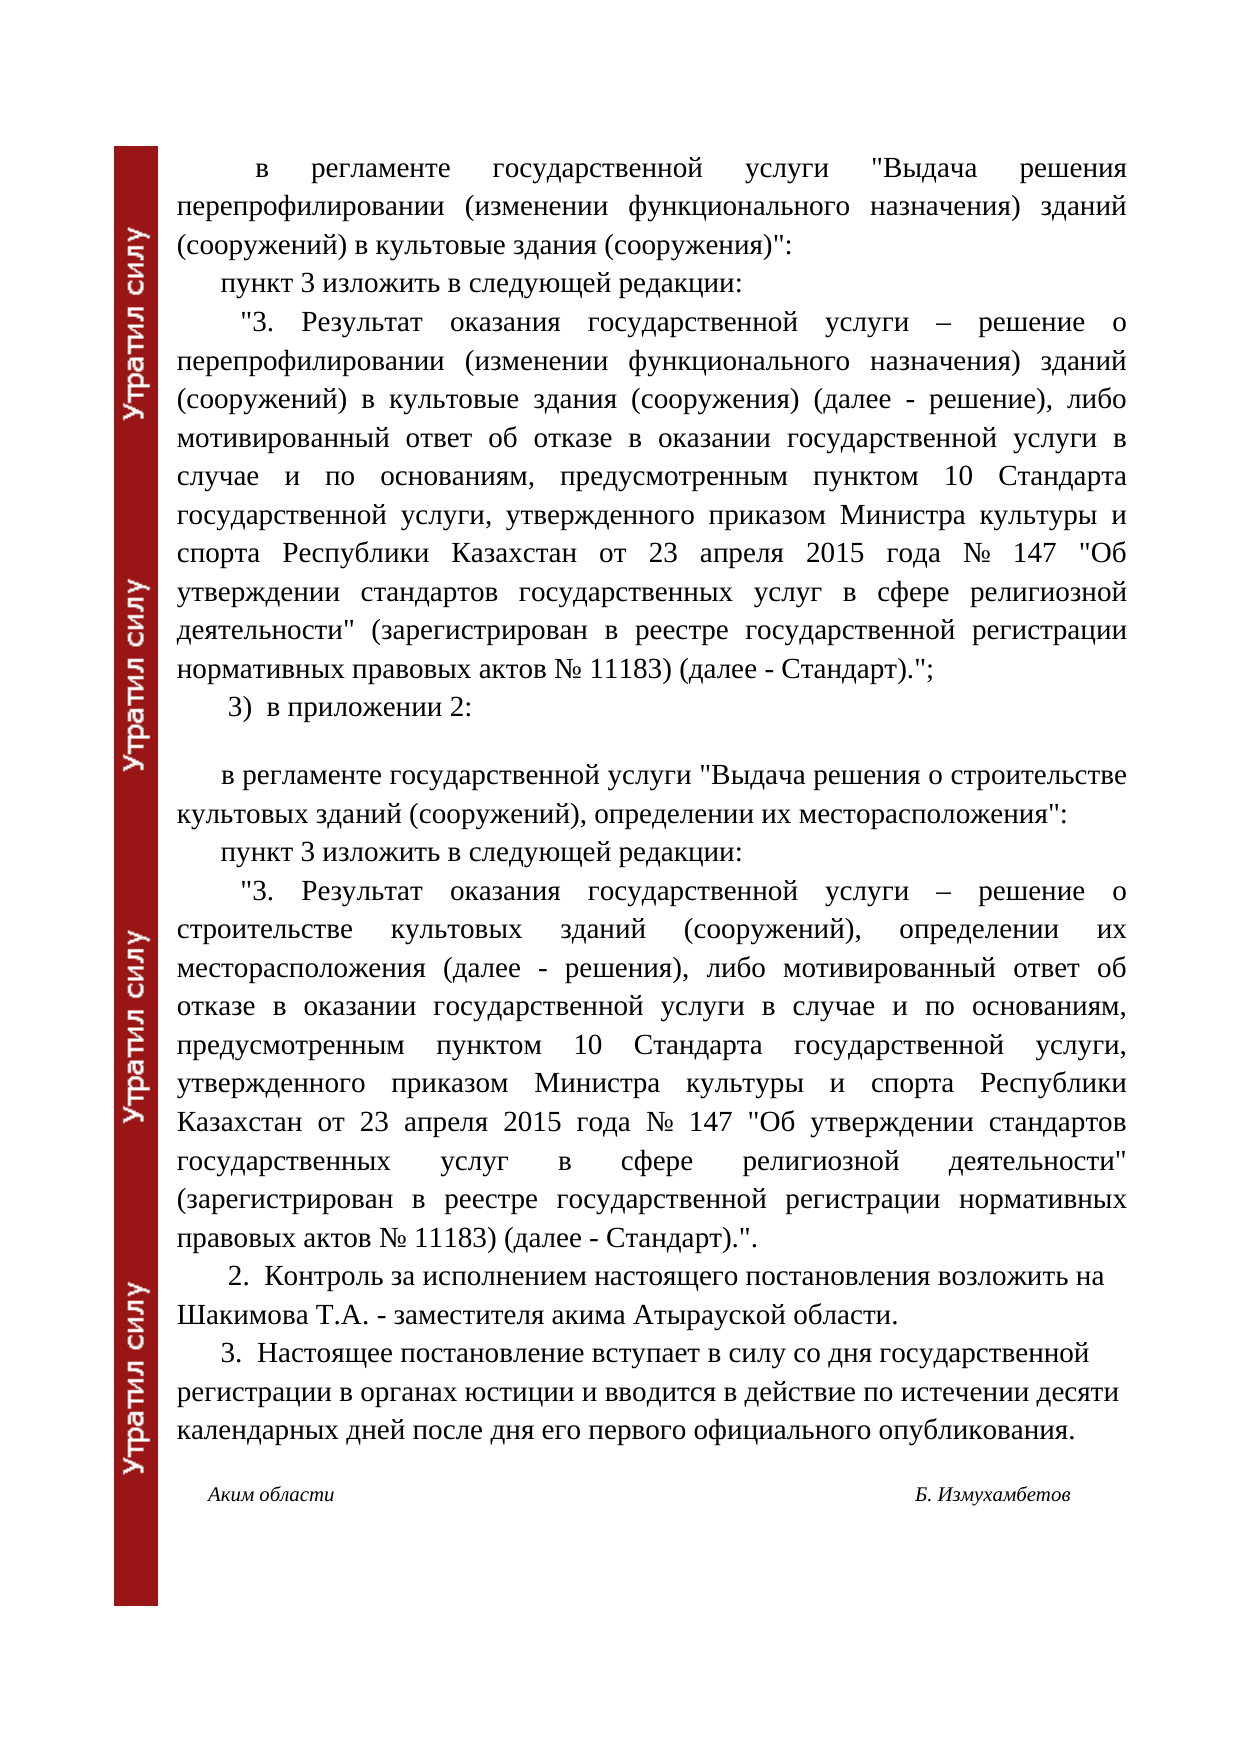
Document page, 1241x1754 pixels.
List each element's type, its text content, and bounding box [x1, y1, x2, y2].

picture [114, 868, 158, 873]
table_header Аким области [101, 1480, 913, 1511]
text в регламенте государственной услуги "Выдача решения перепрофилировании (изменении функционального назначения) зданий (сооружений) в культовые здания (сооружения)": [112, 150, 1128, 261]
table_header Б. Измухамбетов [913, 1480, 1240, 1511]
picture [114, 1511, 158, 1606]
picture [114, 146, 158, 150]
picture [114, 261, 158, 266]
picture [114, 753, 158, 757]
text 2. Контроль за исполнением настоящего постановления возложить на Шакимова Т.А. - заместителя акима Атырауской области. 3. Настоящее постановление вступает в силу со дня государственной регистрации в органах юстиции и вводится в действие по истечении десяти календарных дней после дня его первого официального опубликования. [112, 1258, 1128, 1476]
text в регламенте государственной услуги "Выдача решения о строительстве культовых зданий (сооружений), определении их месторасположения": [112, 757, 1128, 829]
picture [114, 829, 158, 834]
text пункт 3 изложить в следующей редакции: [112, 834, 1128, 868]
picture [114, 1476, 158, 1480]
text 3) в приложении 2: [112, 689, 1128, 753]
picture [114, 299, 158, 304]
text "3. Результат оказания государственной услуги – решение о строительстве культовых зданий (сооружений), определении их месторасположения (далее - решения), либо мотивированный ответ об отказе в оказании государственной услуги в случае и по основаниям, предусмотренным пунктом 10 Стандарта государственной услуги, утвержденного приказом Министра культуры и спорта Республики Казахстан от 23 апреля 2015 года № 147 "Об утверждении стандартов государственных услуг в сфере религиозной деятельности" (зарегистрирован в реестре государственной регистрации нормативных правовых актов № 11183) (далее - Стандарт).". [112, 873, 1128, 1253]
text пункт 3 изложить в следующей редакции: [112, 266, 1128, 299]
picture [114, 1253, 158, 1258]
picture [114, 684, 158, 689]
text "3. Результат оказания государственной услуги – решение о перепрофилировании (изменении функционального назначения) зданий (сооружений) в культовые здания (сооружения) (далее - решение), либо мотивированный ответ об отказе в оказании государственной услуги в случае и по основаниям, предусмотренным пунктом 10 Стандарта государственной услуги, утвержденного приказом Министра культуры и спорта Республики Казахстан от 23 апреля 2015 года № 147 "Об утверждении стандартов государственных услуг в сфере религиозной деятельности" (зарегистрирован в реестре государственной регистрации нормативных правовых актов № 11183) (далее - Стандарт)."; [112, 304, 1128, 684]
